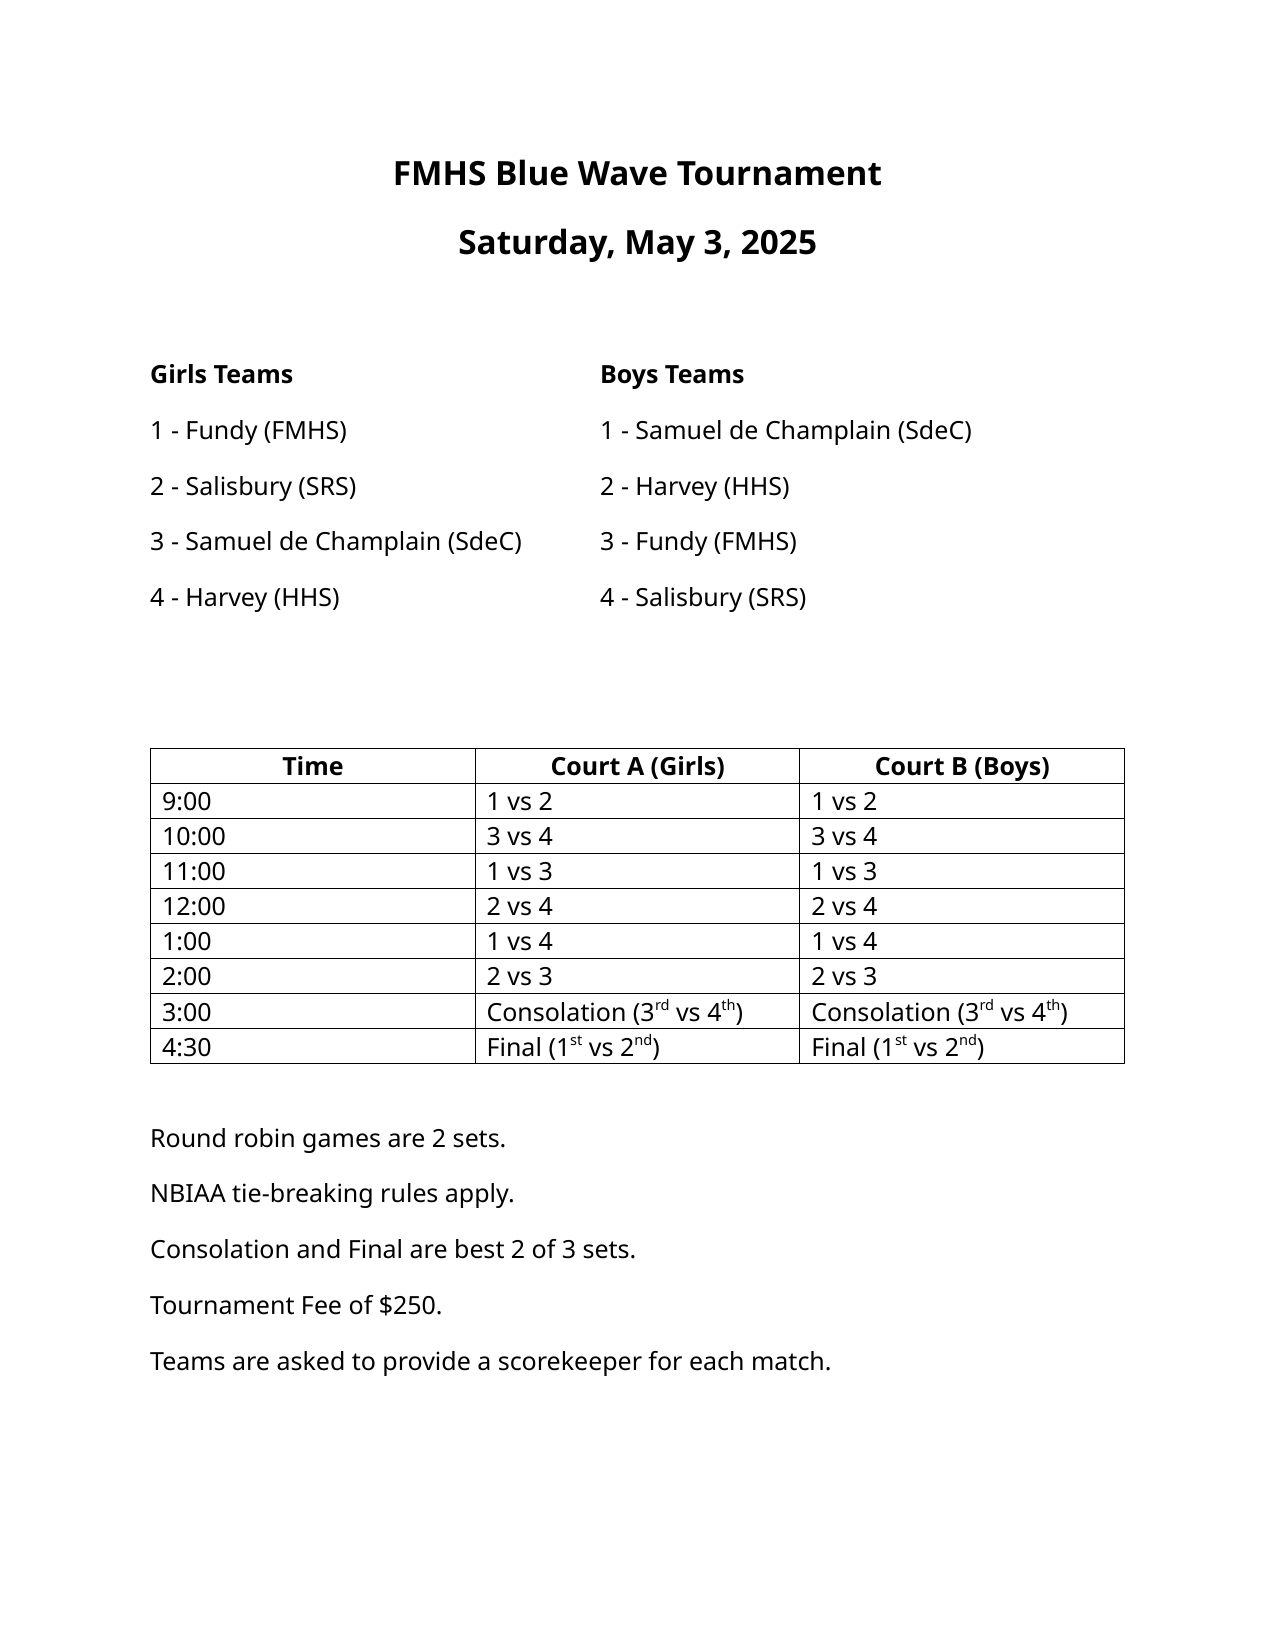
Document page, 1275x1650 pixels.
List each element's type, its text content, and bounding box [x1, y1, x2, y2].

table_cell 3:00 [151, 994, 475, 1028]
text FMHS Blue Wave Tournament [150, 150, 1125, 195]
table_cell Consolation (3rd vs 4th) [800, 994, 1124, 1028]
text 3 - Samuel de Champlain (SdeC) 3 - Fundy (FMHS) [150, 524, 1125, 558]
table_cell 3 vs 4 [476, 819, 799, 853]
text Tournament Fee of $250. [150, 1288, 1125, 1322]
table_cell 1 vs 2 [800, 784, 1124, 818]
table_cell 11:00 [151, 854, 475, 888]
table_cell 2 vs 4 [800, 889, 1124, 923]
text 1 - Fundy (FMHS) 1 - Samuel de Champlain (SdeC) [150, 412, 1125, 446]
table_cell 4:30 [151, 1029, 475, 1063]
table_header Time [151, 749, 475, 782]
table_cell 1 vs 4 [800, 924, 1124, 958]
table_cell 1 vs 3 [476, 854, 799, 888]
table_cell 1 vs 2 [476, 784, 799, 818]
table_header Court B (Boys) [800, 749, 1124, 782]
table_cell 1 vs 3 [800, 854, 1124, 888]
table_cell 2:00 [151, 959, 475, 993]
text Girls Teams Boys Teams [150, 357, 1125, 391]
table_cell 10:00 [151, 819, 475, 853]
text 2 - Salisbury (SRS) 2 - Harvey (HHS) [150, 468, 1125, 502]
table_cell 2 vs 3 [800, 959, 1124, 993]
table_cell 2 vs 3 [476, 959, 799, 993]
text Teams are asked to provide a scorekeeper for each match. [150, 1343, 1125, 1378]
table_header Court A (Girls) [476, 749, 799, 782]
table_cell 12:00 [151, 889, 475, 923]
table_cell 1:00 [151, 924, 475, 958]
table_cell 1 vs 4 [476, 924, 799, 958]
table_cell Final (1st vs 2nd) [476, 1029, 799, 1063]
text Saturday, May 3, 2025 [150, 219, 1125, 264]
table_cell 2 vs 4 [476, 889, 799, 923]
table_cell Consolation (3rd vs 4th) [476, 994, 799, 1028]
table_cell 9:00 [151, 784, 475, 818]
text Consolation and Final are best 2 of 3 sets. [150, 1232, 1125, 1266]
text Round robin games are 2 sets. [150, 1120, 1125, 1154]
text NBIAA tie-breaking rules apply. [150, 1176, 1125, 1210]
text 4 - Harvey (HHS) 4 - Salisbury (SRS) [150, 580, 1125, 614]
table_cell Final (1st vs 2nd) [800, 1029, 1124, 1063]
table_cell 3 vs 4 [800, 819, 1124, 853]
